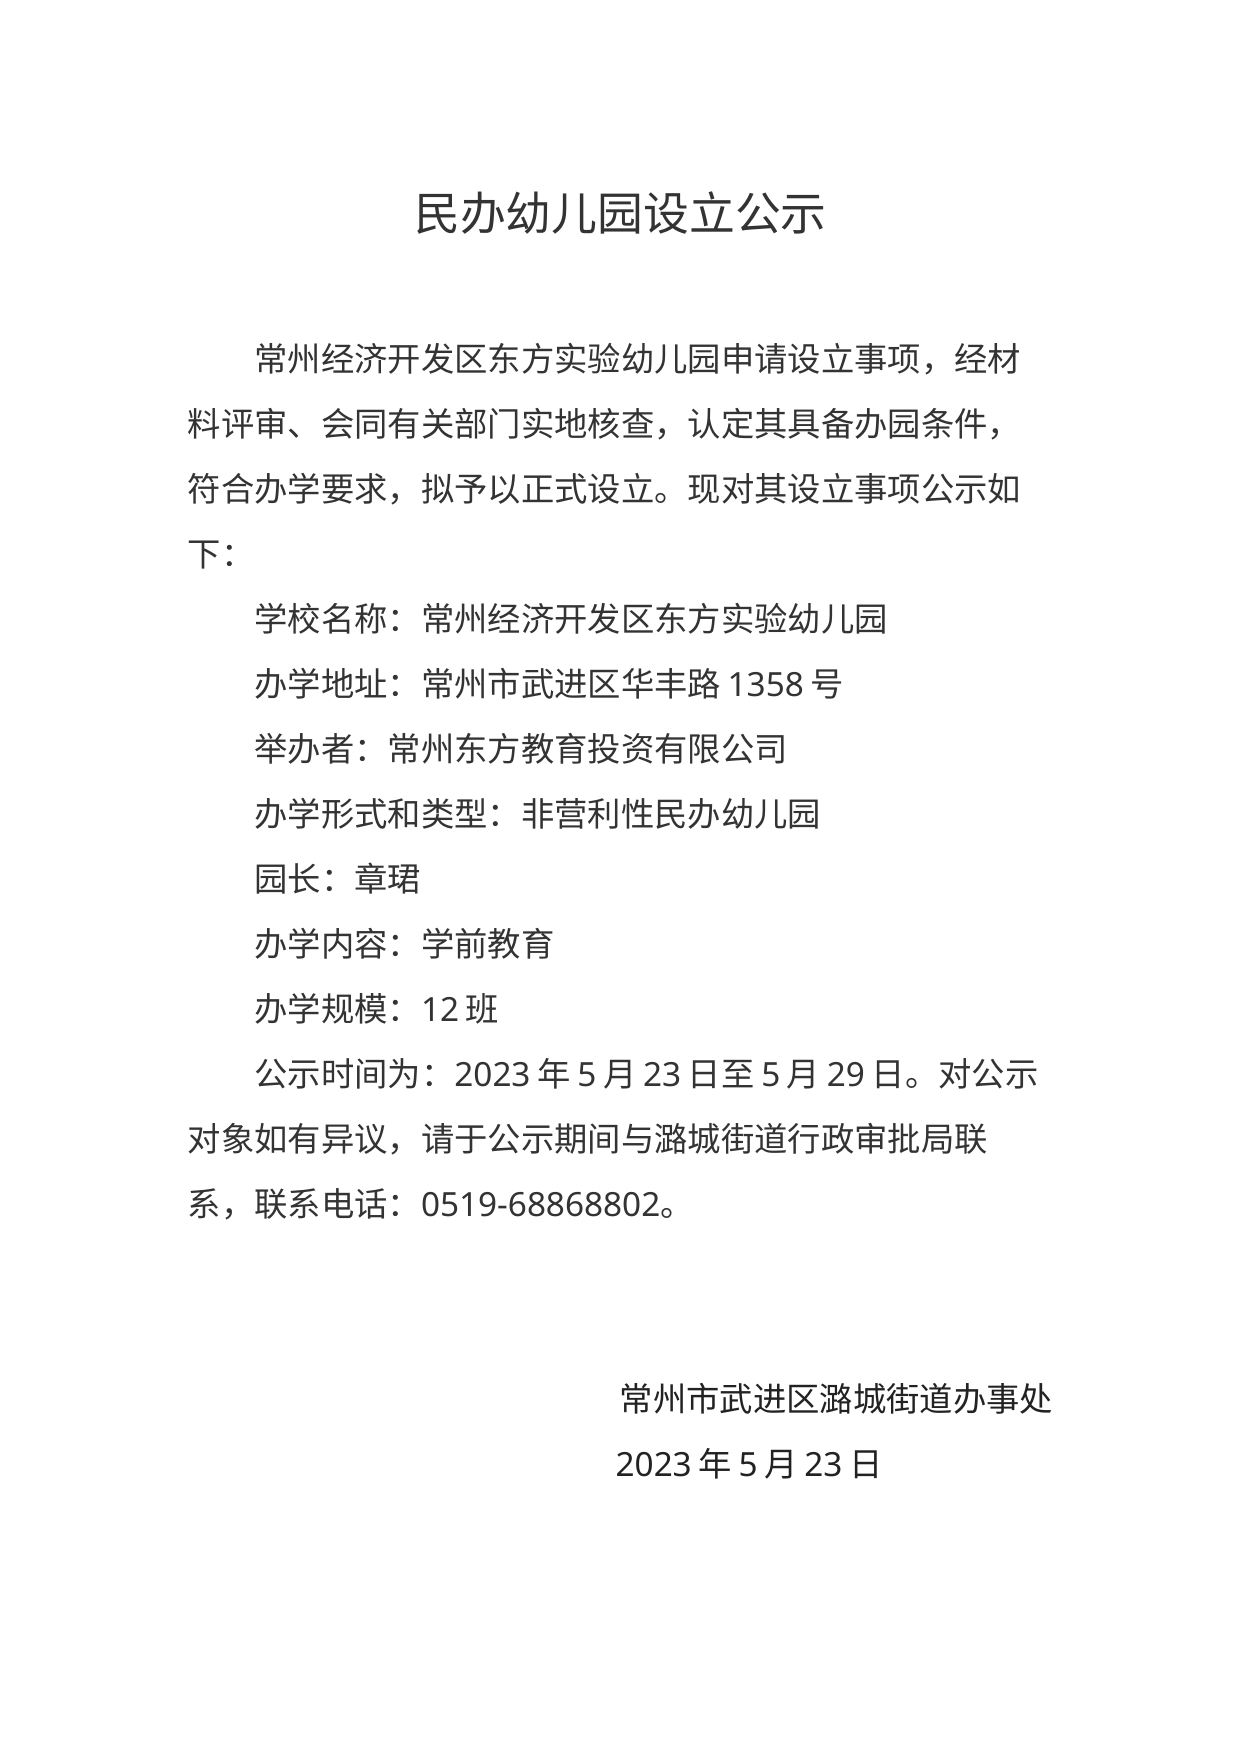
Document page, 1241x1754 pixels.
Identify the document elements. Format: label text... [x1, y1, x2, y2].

text 常州经济开发区东方实验幼儿园申请设立事项，经材料评审、会同有关部门实地核查，认定其具备办园条件，符合办学要求，拟予以正式设立。现对其设立事项公示如下： [187, 324, 1053, 584]
text 学校名称：常州经济开发区东方实验幼儿园 [187, 584, 1053, 649]
text 办学规模：12班 [187, 974, 1053, 1039]
text 2023年5月23日 [187, 1429, 1053, 1494]
text 办学内容：学前教育 [187, 909, 1053, 974]
text 常州市武进区潞城街道办事处 [187, 1364, 1053, 1429]
text 公示时间为：2023年5月23日至5月29日。对公示对象如有异议，请于公示期间与潞城街道行政审批局联系，联系电话：0519-68868802。 [187, 1039, 1053, 1234]
text 园长：章珺 [187, 844, 1053, 909]
text 办学形式和类型：非营利性民办幼儿园 [187, 779, 1053, 844]
text 办学地址：常州市武进区华丰路1358号 [187, 649, 1053, 714]
text 民办幼儿园设立公示 [187, 162, 1053, 259]
text 举办者：常州东方教育投资有限公司 [187, 714, 1053, 779]
